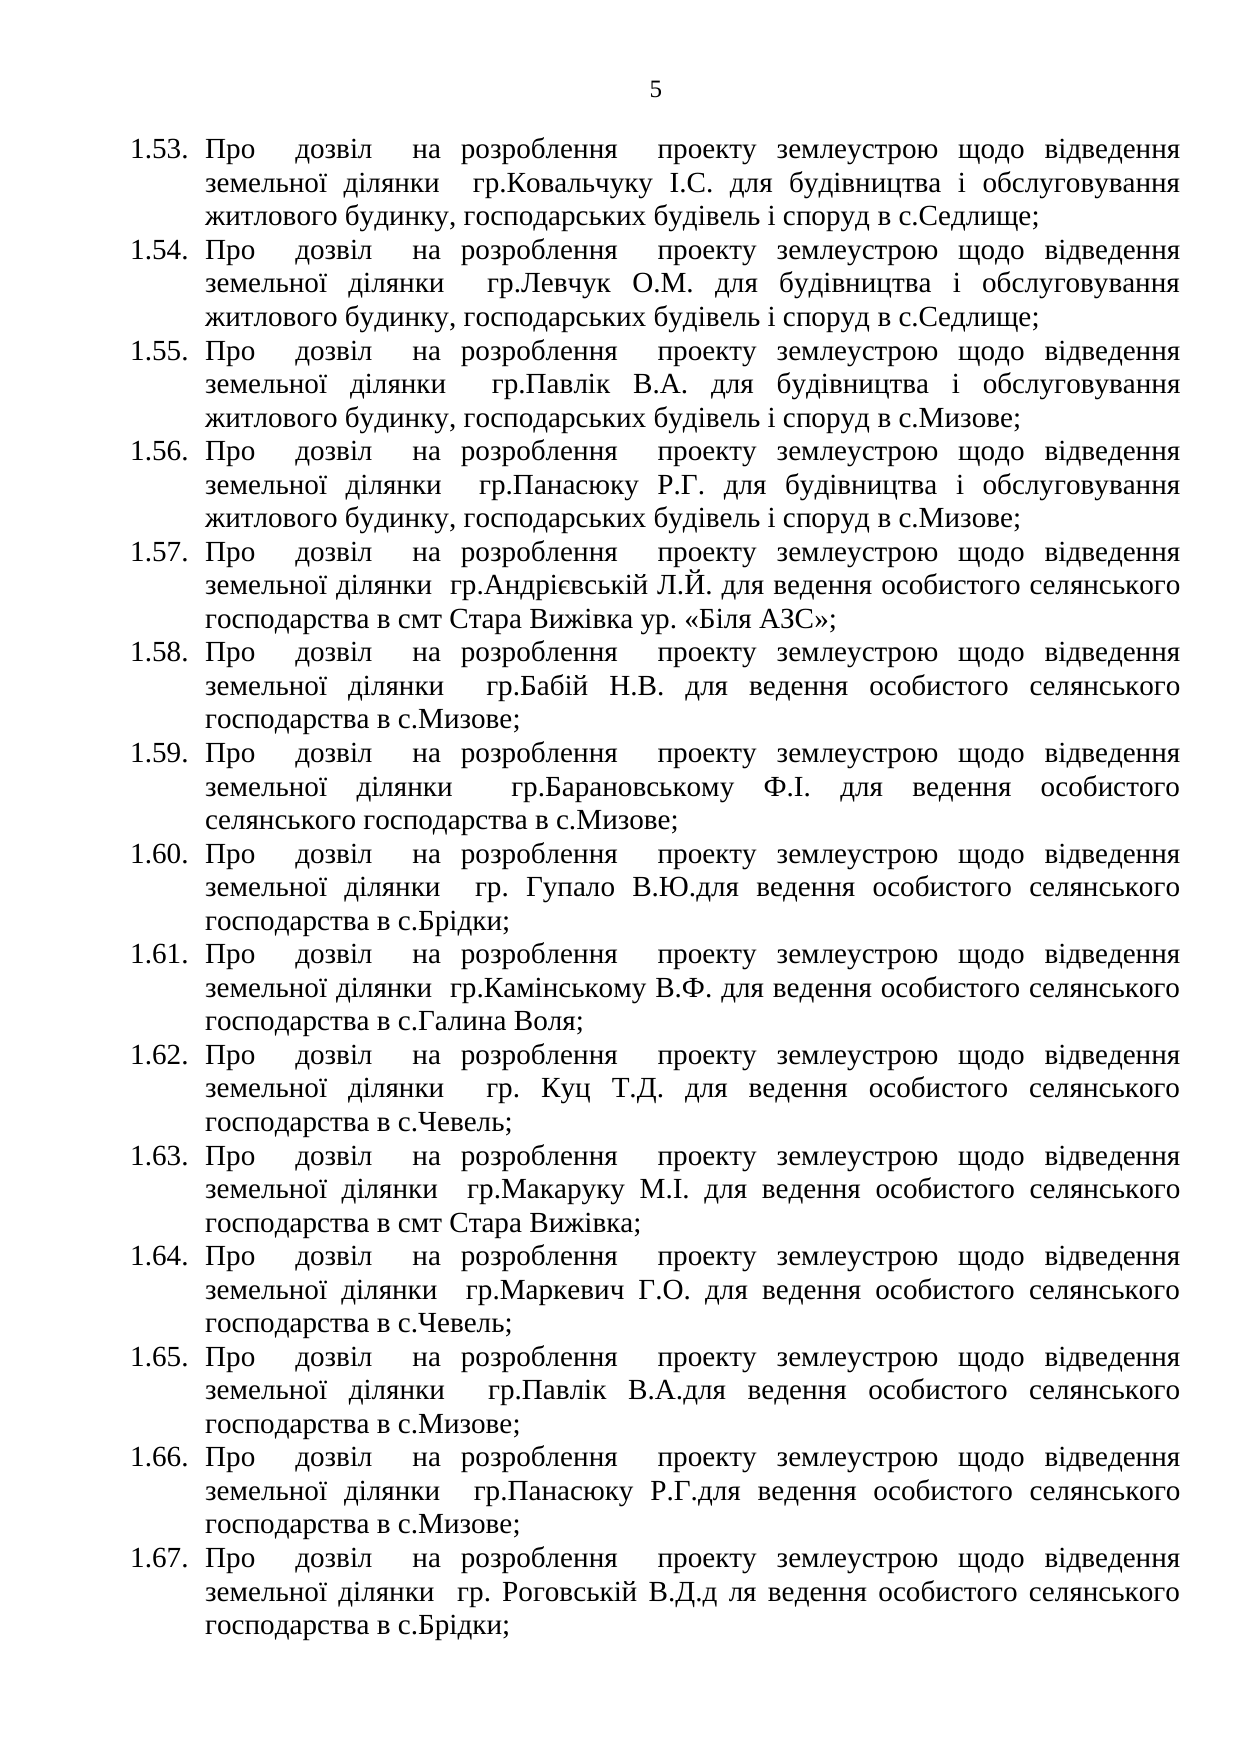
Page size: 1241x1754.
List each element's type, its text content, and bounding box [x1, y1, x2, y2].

list Про дозвіл на розроблення проекту землеустрою щодо відведення земельної ділянки гр.Павлік В.А.для ведення особистого селянського господарства в с.Мизове; [130, 1339, 1181, 1439]
list Про дозвіл на розроблення проекту землеустрою щодо відведення земельної ділянки гр.Павлік В.А. для будівництва і обслуговування житлового будинку, господарських будівель і споруд в с.Мизове; [130, 333, 1181, 433]
list Про дозвіл на розроблення проекту землеустрою щодо відведення земельної ділянки гр.Панасюку Р.Г.для ведення особистого селянського господарства в с.Мизове; [130, 1439, 1181, 1540]
list Про дозвіл на розроблення проекту землеустрою щодо відведення земельної ділянки гр. Роговській В.Д.д ля ведення особистого селянського господарства в с.Брідки; [130, 1540, 1181, 1641]
list Про дозвіл на розроблення проекту землеустрою щодо відведення земельної ділянки гр. Гупало В.Ю.для ведення особистого селянського господарства в с.Брідки; [130, 836, 1181, 936]
list Про дозвіл на розроблення проекту землеустрою щодо відведення земельної ділянки гр.Маркевич Г.О. для ведення особистого селянського господарства в с.Чевель; [130, 1238, 1181, 1339]
list Про дозвіл на розроблення проекту землеустрою щодо відведення земельної ділянки гр.Камінському В.Ф. для ведення особистого селянського господарства в с.Галина Воля; [130, 936, 1181, 1037]
list Про дозвіл на розроблення проекту землеустрою щодо відведення земельної ділянки гр.Бабій Н.В. для ведення особистого селянського господарства в с.Мизове; [130, 634, 1181, 735]
list Про дозвіл на розроблення проекту землеустрою щодо відведення земельної ділянки гр.Барановському Ф.І. для ведення особистого селянського господарства в с.Мизове; [130, 735, 1181, 836]
list Про дозвіл на розроблення проекту землеустрою щодо відведення земельної ділянки гр.Макаруку М.І. для ведення особистого селянського господарства в смт Стара Вижівка; [130, 1138, 1181, 1238]
list Про дозвіл на розроблення проекту землеустрою щодо відведення земельної ділянки гр. Куц Т.Д. для ведення особистого селянського господарства в с.Чевель; [130, 1037, 1181, 1138]
list Про дозвіл на розроблення проекту землеустрою щодо відведення земельної ділянки гр.Ковальчуку І.С. для будівництва і обслуговування житлового будинку, господарських будівель і споруд в с.Седлище; [130, 131, 1181, 232]
list Про дозвіл на розроблення проекту землеустрою щодо відведення земельної ділянки гр.Андрієвській Л.Й. для ведення особистого селянського господарства в смт Стара Вижівка ур. «Біля АЗС»; [130, 534, 1181, 634]
list Про дозвіл на розроблення проекту землеустрою щодо відведення земельної ділянки гр.Левчук О.М. для будівництва і обслуговування житлового будинку, господарських будівель і споруд в с.Седлище; [130, 232, 1181, 333]
list Про дозвіл на розроблення проекту землеустрою щодо відведення земельної ділянки гр.Панасюку Р.Г. для будівництва і обслуговування житлового будинку, господарських будівель і споруд в с.Мизове; [130, 433, 1181, 534]
